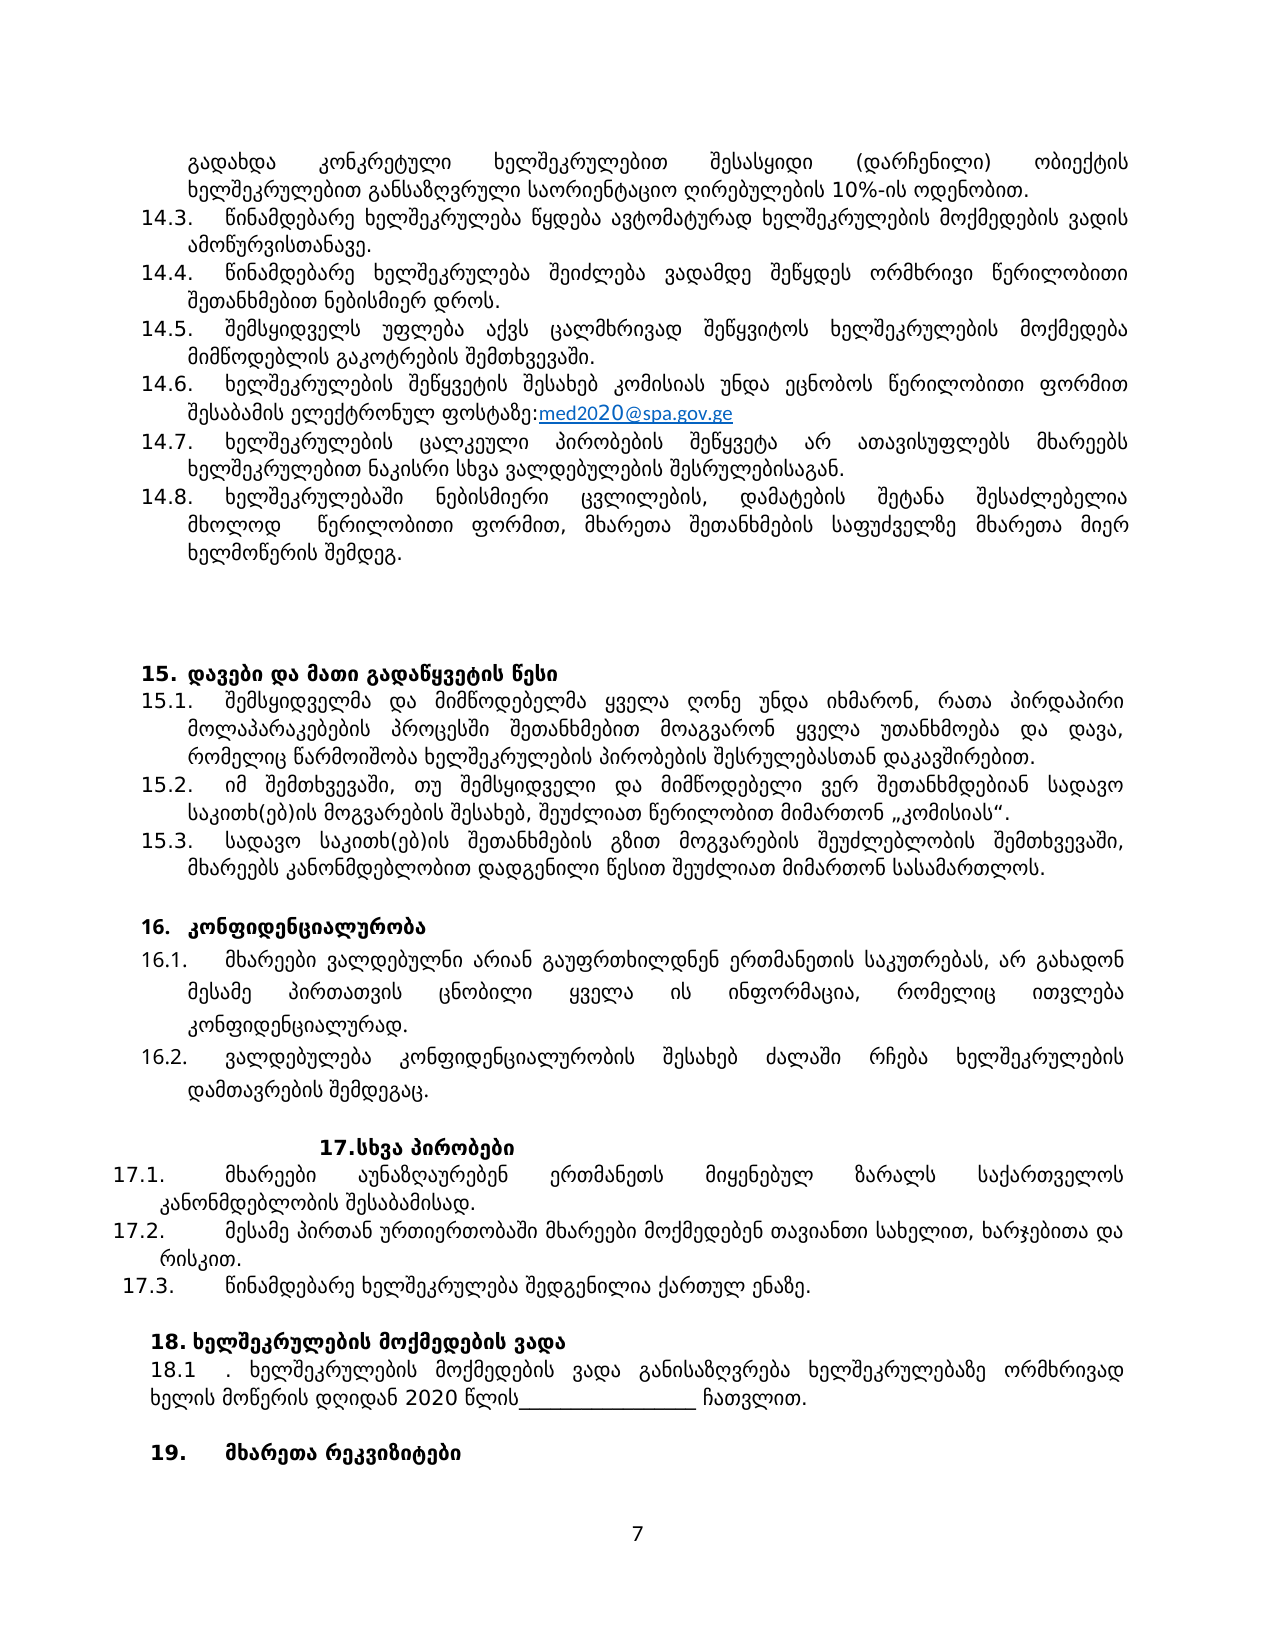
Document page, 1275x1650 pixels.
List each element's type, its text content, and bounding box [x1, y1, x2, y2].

list მხარეები აუნაზღაურებენ ერთმანეთს მიყენებულ ზარალს საქართველოს კანონმდებლობის შესაბამისად. [112, 1163, 1125, 1215]
list წინამდებარე ხელშეკრულება შედგენილია ქართულ ენაზე. [122, 1274, 1125, 1299]
list ხელშეკრულების ცალკეული პირობების შეწყვეტა არ ათავისუფლებს მხარეებს ხელშეკრულებით ნაკისრი სხვა ვალდებულების შესრულებისაგან. [141, 430, 1129, 482]
list სადავო საკითხ(ებ)ის შეთანხმების გზით მოგვარების შეუძლებლობის შემთხვევაში, მხარეებს კანონმდებლობით დადგენილი წესით შეუძლიათ მიმართონ სასამართლოს. [141, 829, 1125, 881]
list წინამდებარე ხელშეკრულება წყდება ავტომატურად ხელშეკრულების მოქმედების ვადის ამოწურვისთანავე. [141, 206, 1129, 258]
list წინამდებარე ხელშეკრულება შეიძლება ვადამდე შეწყდეს ორმხრივი წერილობითი შეთანხმებით ნებისმიერ დროს. [141, 261, 1129, 313]
list ვალდებულება კონფიდენციალურობის შესახებ ძალაში რჩება ხელშეკრულების დამთავრების შემდეგაც. [141, 1042, 1125, 1103]
list ხელშეკრულებაში ნებისმიერი ცვლილების, დამატების შეტანა შესაძლებელია მხოლოდ წერილობითი ფორმით, მხარეთა შეთანხმების საფუძველზე მხარეთა მიერ ხელმოწერის შემდეგ. [141, 485, 1129, 565]
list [141, 150, 1129, 202]
list იმ შემთხვევაში, თუ შემსყიდველი და მიმწოდებელი ვერ შეთანხმდებიან სადავო საკითხ(ებ)ის მოგვარების შესახებ, შეუძლიათ წერილობით მიმართონ „კომისიას“. [141, 773, 1125, 825]
list მესამე პირთან ურთიერთობაში მხარეები მოქმედებენ თავიანთი სახელით, ხარჯებითა და რისკით. [112, 1219, 1125, 1271]
list კონფიდენციალურობა [141, 912, 1125, 941]
list მხარეთა რეკვიზიტები [150, 1441, 1125, 1466]
list ხელშეკრულების მოქმედების ვადა [150, 1330, 1125, 1354]
list შემსყიდველმა და მიმწოდებელმა ყველა ღონე უნდა იხმარონ, რათა პირდაპირი მოლაპარაკებების პროცესში შეთანხმებით მოაგვარონ ყველა უთანხმოება და დავა, რომელიც წარმოიშობა ხელშეკრულების პირობების შესრულებასთან დაკავშირებით. [141, 689, 1125, 769]
list შემსყიდველს უფლება აქვს ცალმხრივად შეწყვიტოს ხელშეკრულების მოქმედება მიმწოდებლის გაკოტრების შემთხვევაში. [141, 317, 1129, 369]
list დავები და მათი გადაწყვეტის წესი [141, 662, 1125, 686]
list მხარეები ვალდებულნი არიან გაუფრთხილდნენ ერთმანეთის საკუთრებას, არ გახადონ მესამე პირთათვის ცნობილი ყველა ის ინფორმაცია, რომელიც ითვლება კონფიდენციალურად. [141, 945, 1125, 1038]
list სხვა პირობები [319, 1136, 1125, 1160]
list ხელშეკრულების შეწყვეტის შესახებ კომისიას უნდა ეცნობოს წერილობითი ფორმით შესაბამის ელექტრონულ ფოსტაზე:med2020@spa.gov.ge [141, 372, 1129, 426]
list . ხელშეკრულების მოქმედების ვადა განისაზღვრება ხელშეკრულებაზე ორმხრივად ხელის მოწერის დღიდან 2020 წლის_________________ ჩათვლით. [150, 1358, 1125, 1410]
